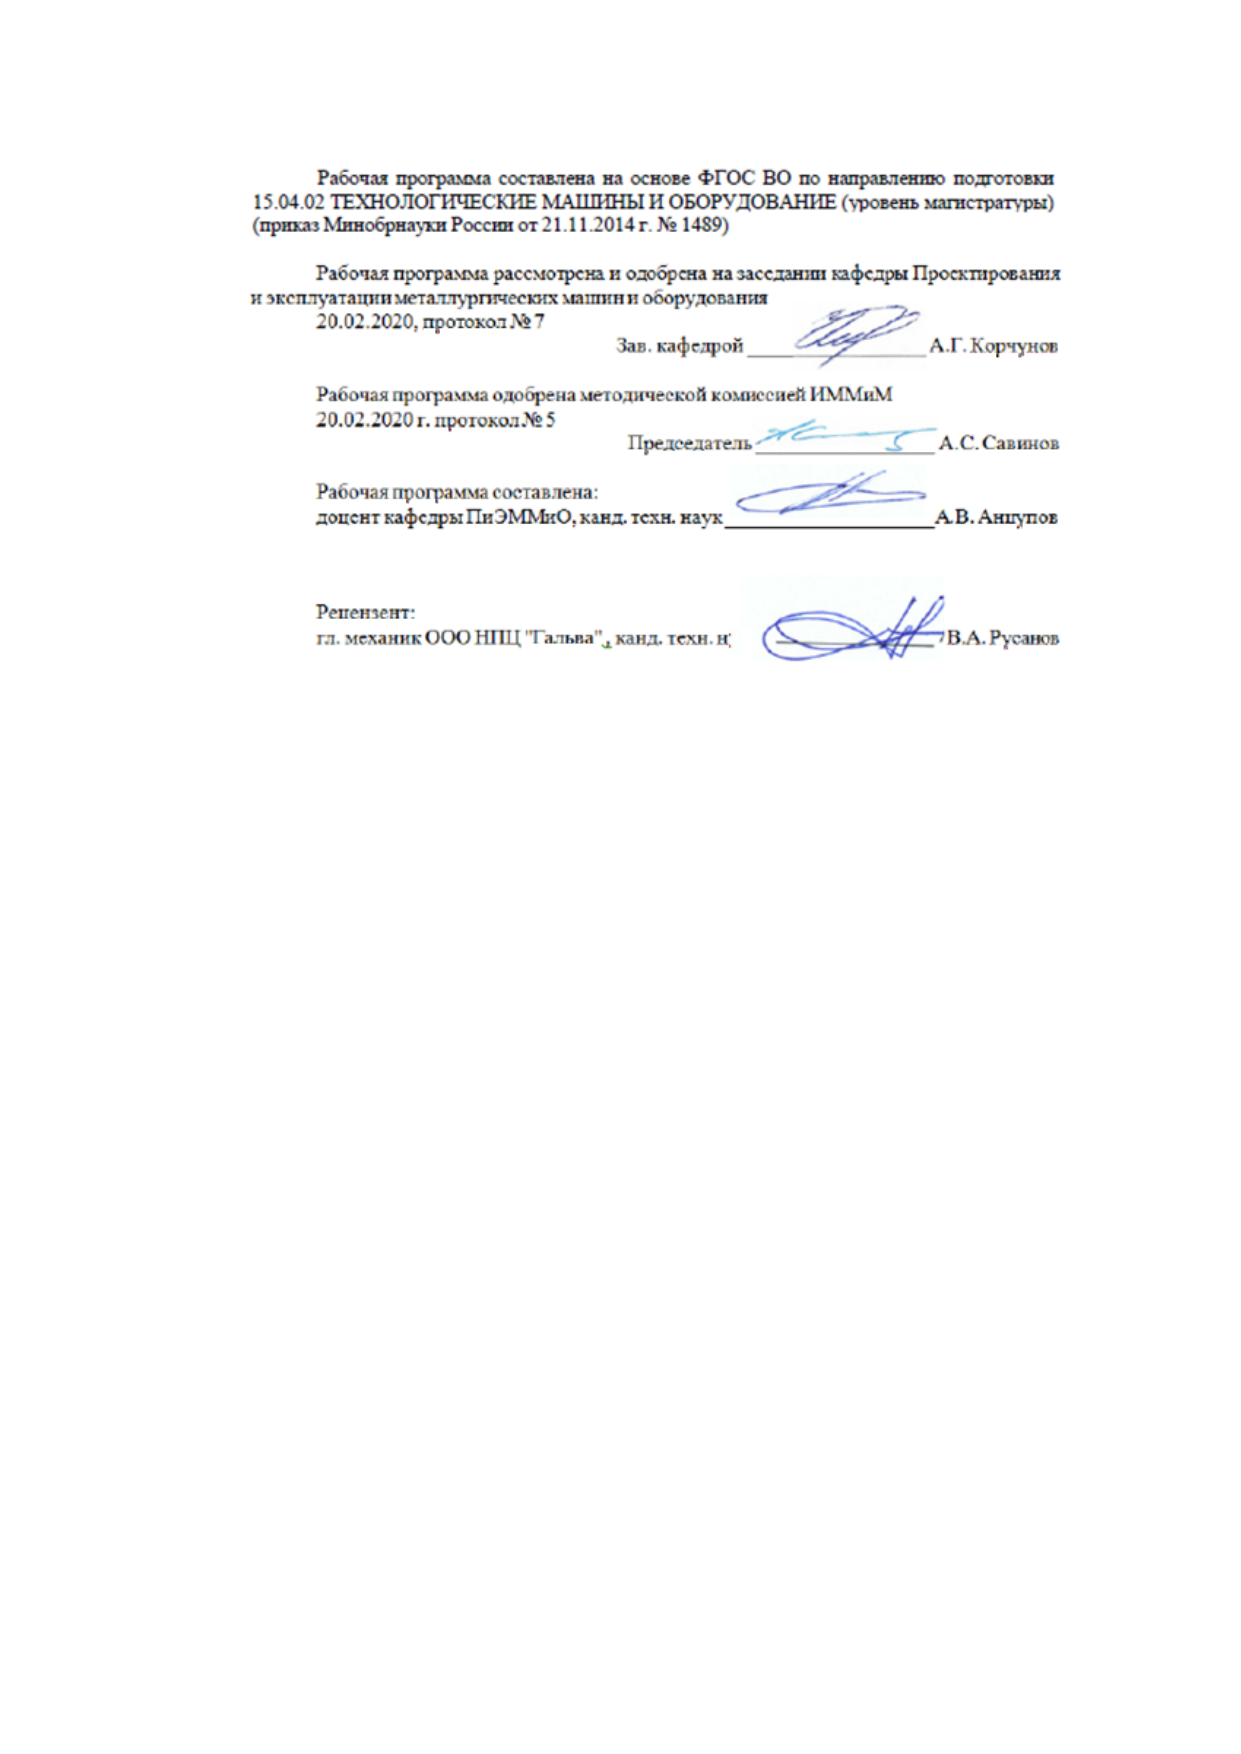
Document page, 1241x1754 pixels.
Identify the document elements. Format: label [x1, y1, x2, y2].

picture [177, 118, 1112, 952]
